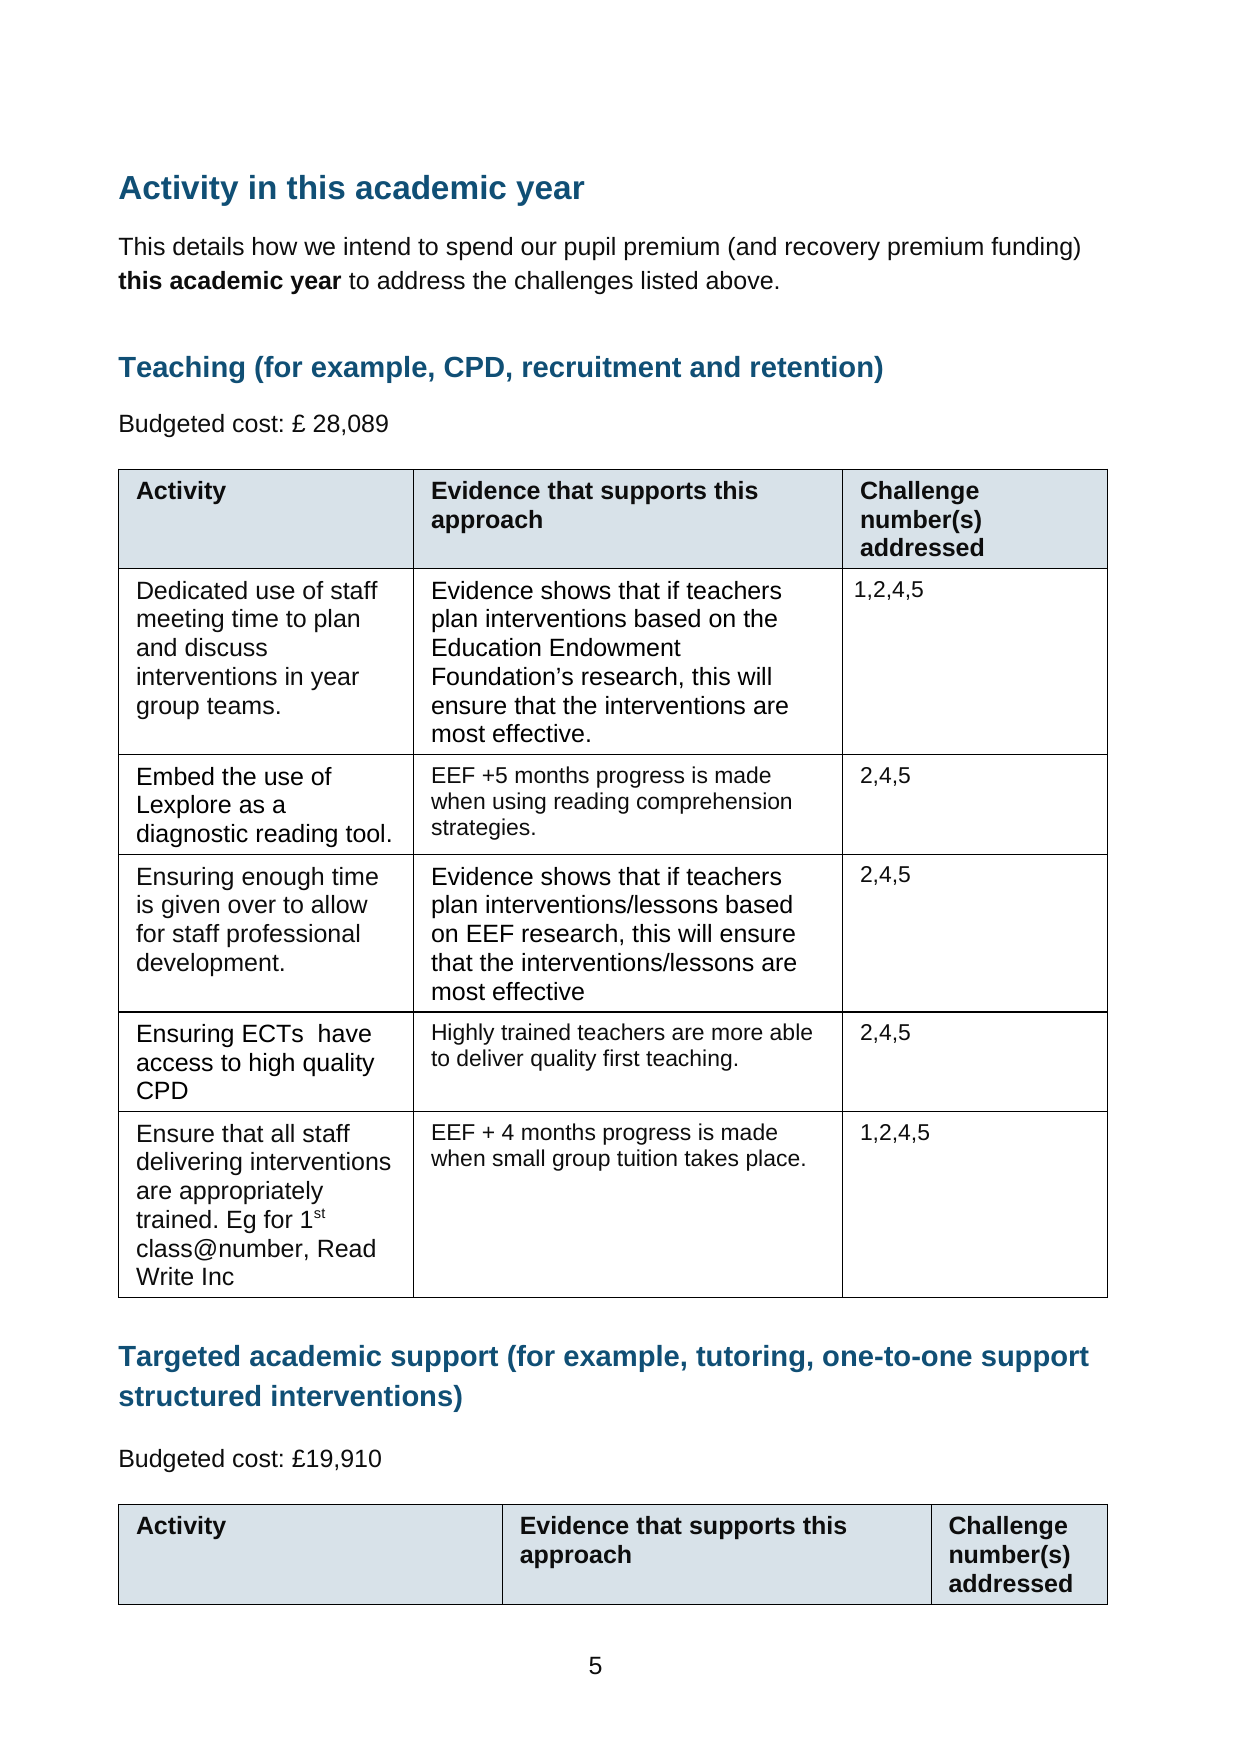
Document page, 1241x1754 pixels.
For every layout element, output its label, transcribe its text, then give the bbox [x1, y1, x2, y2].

table_cell 2,4,5 [843, 755, 1107, 854]
table_header Activity [119, 1505, 502, 1604]
table_header Activity [119, 470, 413, 568]
table_cell Ensure that all staff delivering interventions are appropriately trained. Eg for 1st class@number, Read Write Inc [119, 1112, 413, 1297]
table_cell 2,4,5 [843, 855, 1107, 1011]
table_cell 1,2,4,5 [843, 1112, 1107, 1297]
table_header Challenge number(s) addressed [843, 470, 1107, 568]
text Budgeted cost: £19,910 [118, 1444, 1107, 1473]
table_cell Dedicated use of staff meeting time to plan and discuss interventions in year group teams. [119, 569, 413, 754]
subtitle Teaching (for example, CPD, recruitment and retention) [118, 351, 1107, 384]
table_header Evidence that supports this approach [503, 1505, 931, 1604]
text Targeted academic support (for example, tutoring, one-to-one support structured interventions) [118, 1339, 1107, 1413]
table_cell Ensuring enough time is given over to allow for staff professional development. [119, 855, 413, 1011]
table_cell Evidence shows that if teachers plan interventions/lessons based on EEF research, this will ensure that the interventions/lessons are most effective [414, 855, 842, 1011]
table_header Evidence that supports this approach [414, 470, 842, 568]
table_cell Evidence shows that if teachers plan interventions based on the Education Endowment Foundation’s research, this will ensure that the interventions are most effective. [414, 569, 842, 754]
table_cell 1,2,4,5 [843, 569, 1107, 754]
table_cell Highly trained teachers are more able to deliver quality first teaching. [414, 1013, 842, 1111]
table_cell EEF + 4 months progress is made when small group tuition takes place. [414, 1112, 842, 1297]
table_cell EEF +5 months progress is made when using reading comprehension strategies. [414, 755, 842, 854]
table_cell 2,4,5 [843, 1013, 1107, 1111]
text This details how we intend to spend our pupil premium (and recovery premium funding) this academic year to address the challenges listed above. [118, 232, 1107, 295]
table_header Challenge number(s) addressed [932, 1505, 1107, 1604]
table_cell Embed the use of Lexplore as a diagnostic reading tool. [119, 755, 413, 854]
text Budgeted cost: £ 28,089 [118, 409, 1107, 438]
table_cell Ensuring ECTs have access to high quality CPD [119, 1013, 413, 1111]
subtitle Activity in this academic year [118, 168, 1107, 207]
